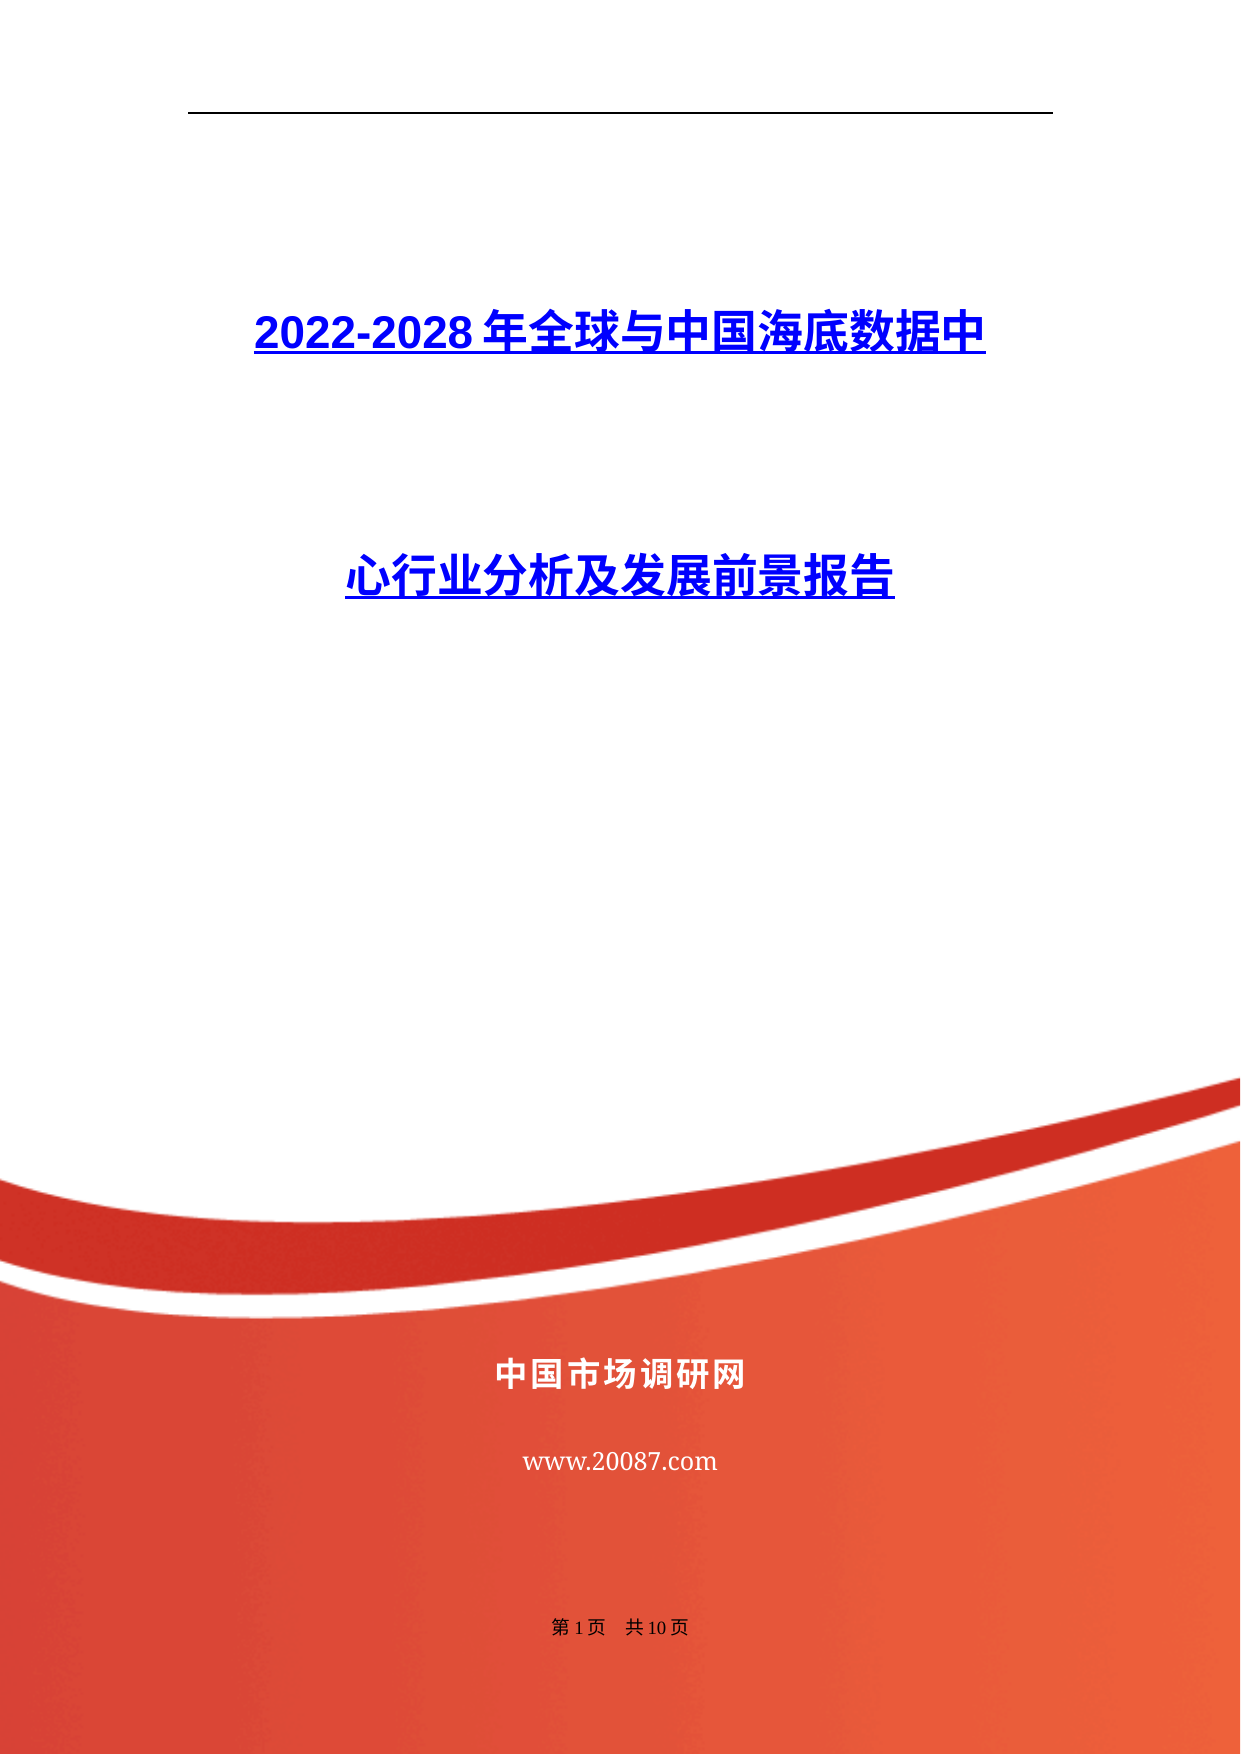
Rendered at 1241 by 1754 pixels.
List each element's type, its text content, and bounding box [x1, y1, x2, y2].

picture [0, 1006, 1241, 1754]
subtitle 中国市场调研网 [187, 1339, 1053, 1404]
text www.20087.com [187, 1428, 1053, 1493]
table_header 2022-2028年全球与中国海底数据中心行业分析及发展前景报告 [188, 207, 1053, 773]
